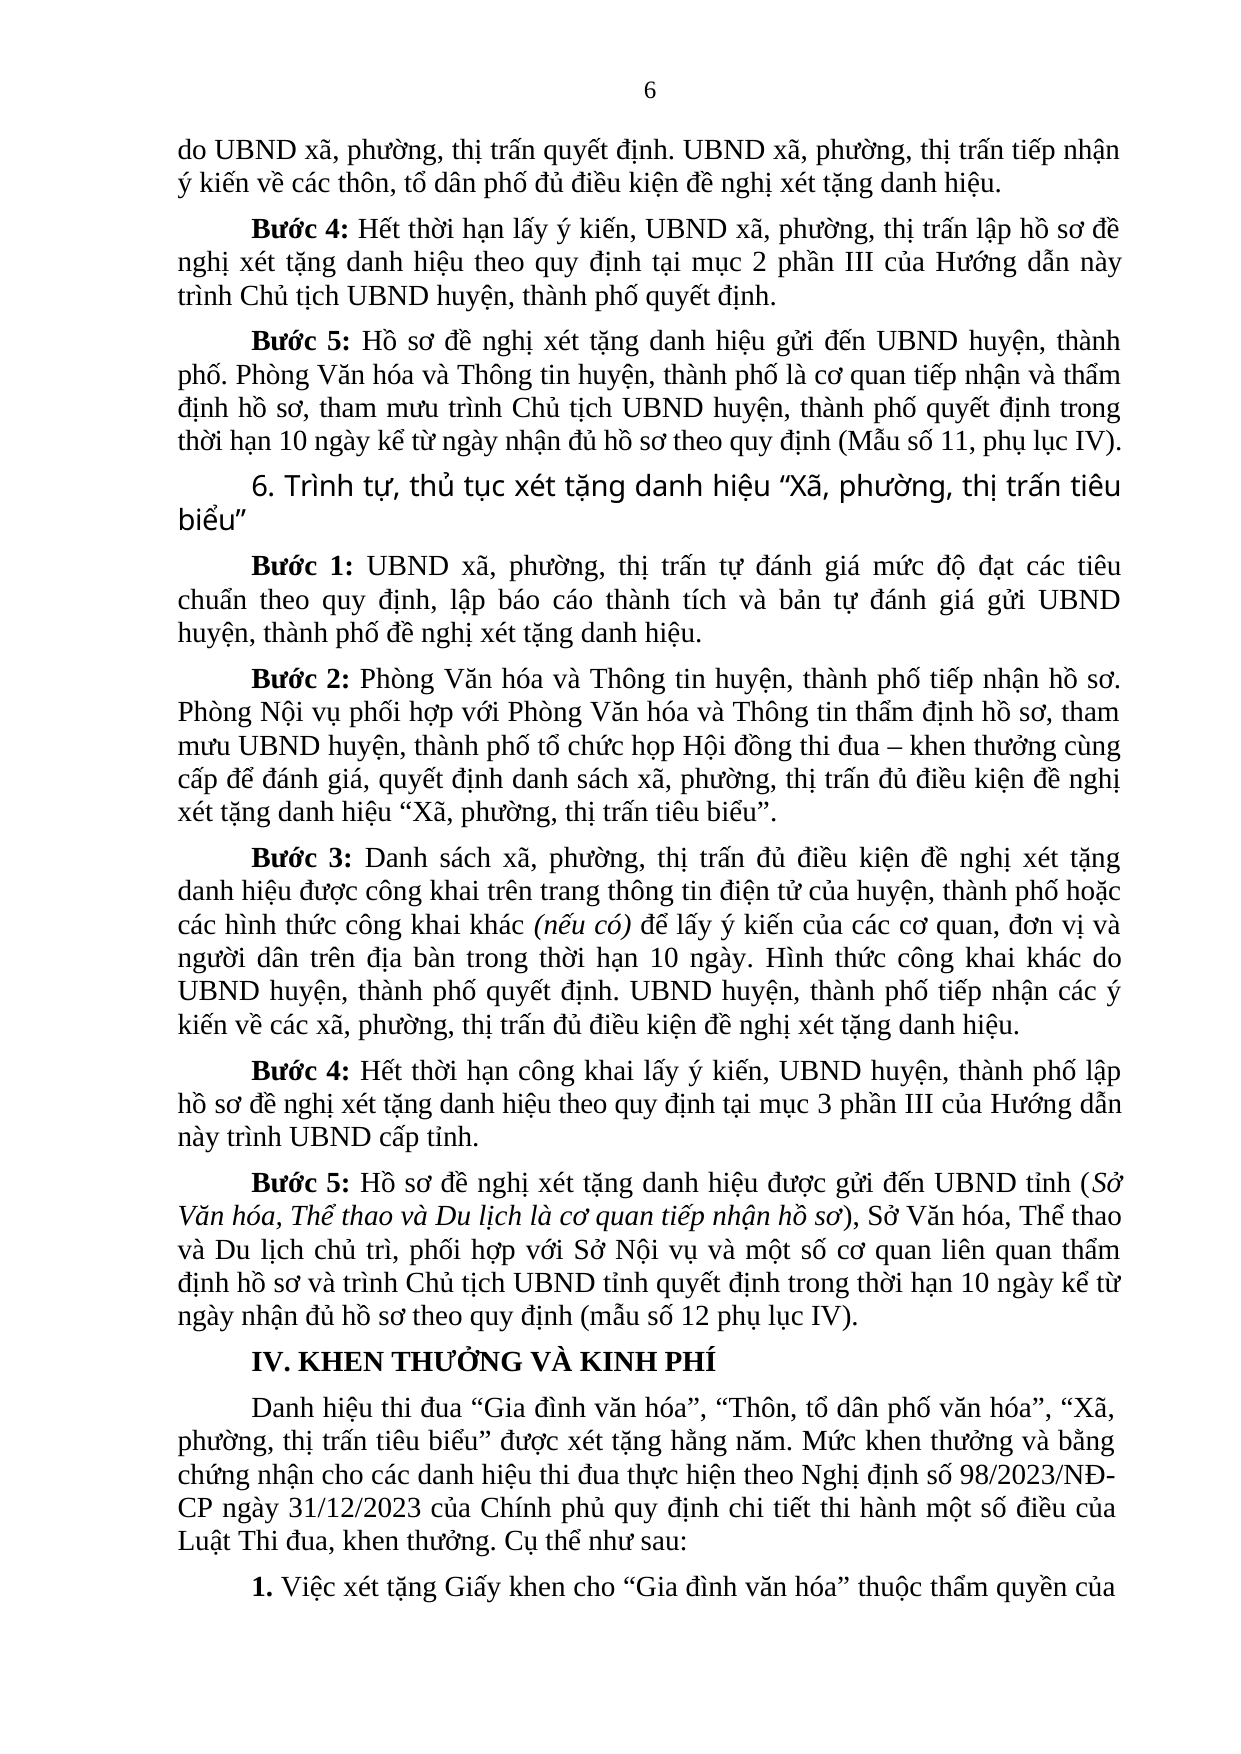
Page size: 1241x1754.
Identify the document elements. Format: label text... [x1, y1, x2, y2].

text Bước 1: UBND xã, phường, thị trấn tự đánh giá mức độ đạt các tiêu chuẩn theo quy định, lập báo cáo thành tích và bản tự đánh giá gửi UBND huyện, thành phố đề nghị xét tặng danh hiệu. [177, 549, 1122, 649]
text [177, 132, 1122, 199]
text IV. KHEN THƯỞNG VÀ KINH PHÍ [177, 1345, 1122, 1378]
text Bước 4: Hết thời hạn công khai lấy ý kiến, UBND huyện, thành phố lập hồ sơ đề nghị xét tặng danh hiệu theo quy định tại mục 3 phần III của Hướng dẫn này trình UBND cấp tỉnh. [177, 1053, 1122, 1153]
text Bước 5: Hồ sơ đề nghị xét tặng danh hiệu gửi đến UBND huyện, thành phố. Phòng Văn hóa và Thông tin huyện, thành phố là cơ quan tiếp nhận và thẩm định hồ sơ, tham mưu trình Chủ tịch UBND huyện, thành phố quyết định trong thời hạn 10 ngày kể từ ngày nhận đủ hồ sơ theo quy định (Mẫu số 11, phụ lục IV). [177, 324, 1122, 457]
text Danh hiệu thi đua “Gia đình văn hóa”, “Thôn, tổ dân phố văn hóa”, “Xã, phường, thị trấn tiêu biểu” được xét tặng hằng năm. Mức khen thưởng và bằng chứng nhận cho các danh hiệu thi đua thực hiện theo Nghị định số 98/2023/NĐ-CP ngày 31/12/2023 của Chính phủ quy định chi tiết thi hành một số điều của Luật Thi đua, khen thưởng. Cụ thể như sau: [177, 1391, 1117, 1557]
text 6. Trình tự, thủ tục xét tặng danh hiệu “Xã, phường, thị trấn tiêu biểu” [177, 470, 1122, 537]
text Bước 4: Hết thời hạn lấy ý kiến, UBND xã, phường, thị trấn lập hồ sơ đề nghị xét tặng danh hiệu theo quy định tại mục 2 phần III của Hướng dẫn này trình Chủ tịch UBND huyện, thành phố quyết định. [177, 212, 1122, 312]
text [177, 1570, 1117, 1603]
text Bước 2: Phòng Văn hóa và Thông tin huyện, thành phố tiếp nhận hồ sơ. Phòng Nội vụ phối hợp với Phòng Văn hóa và Thông tin thẩm định hồ sơ, tham mưu UBND huyện, thành phố tổ chức họp Hội đồng thi đua – khen thưởng cùng cấp để đánh giá, quyết định danh sách xã, phường, thị trấn đủ điều kiện đề nghị xét tặng danh hiệu “Xã, phường, thị trấn tiêu biểu”. [177, 662, 1122, 828]
text Bước 5: Hồ sơ đề nghị xét tặng danh hiệu được gửi đến UBND tỉnh (Sở Văn hóa, Thể thao và Du lịch là cơ quan tiếp nhận hồ sơ), Sở Văn hóa, Thể thao và Du lịch chủ trì, phối hợp với Sở Nội vụ và một số cơ quan liên quan thẩm định hồ sơ và trình Chủ tịch UBND tỉnh quyết định trong thời hạn 10 ngày kể từ ngày nhận đủ hồ sơ theo quy định (mẫu số 12 phụ lục IV). [177, 1166, 1122, 1332]
text Bước 3: Danh sách xã, phường, thị trấn đủ điều kiện đề nghị xét tặng danh hiệu được công khai trên trang thông tin điện tử của huyện, thành phố hoặc các hình thức công khai khác (nếu có) để lấy ý kiến của các cơ quan, đơn vị và người dân trên địa bàn trong thời hạn 10 ngày. Hình thức công khai khác do UBND huyện, thành phố quyết định. UBND huyện, thành phố tiếp nhận các ý kiến về các xã, phường, thị trấn đủ điều kiện đề nghị xét tặng danh hiệu. [177, 841, 1122, 1041]
